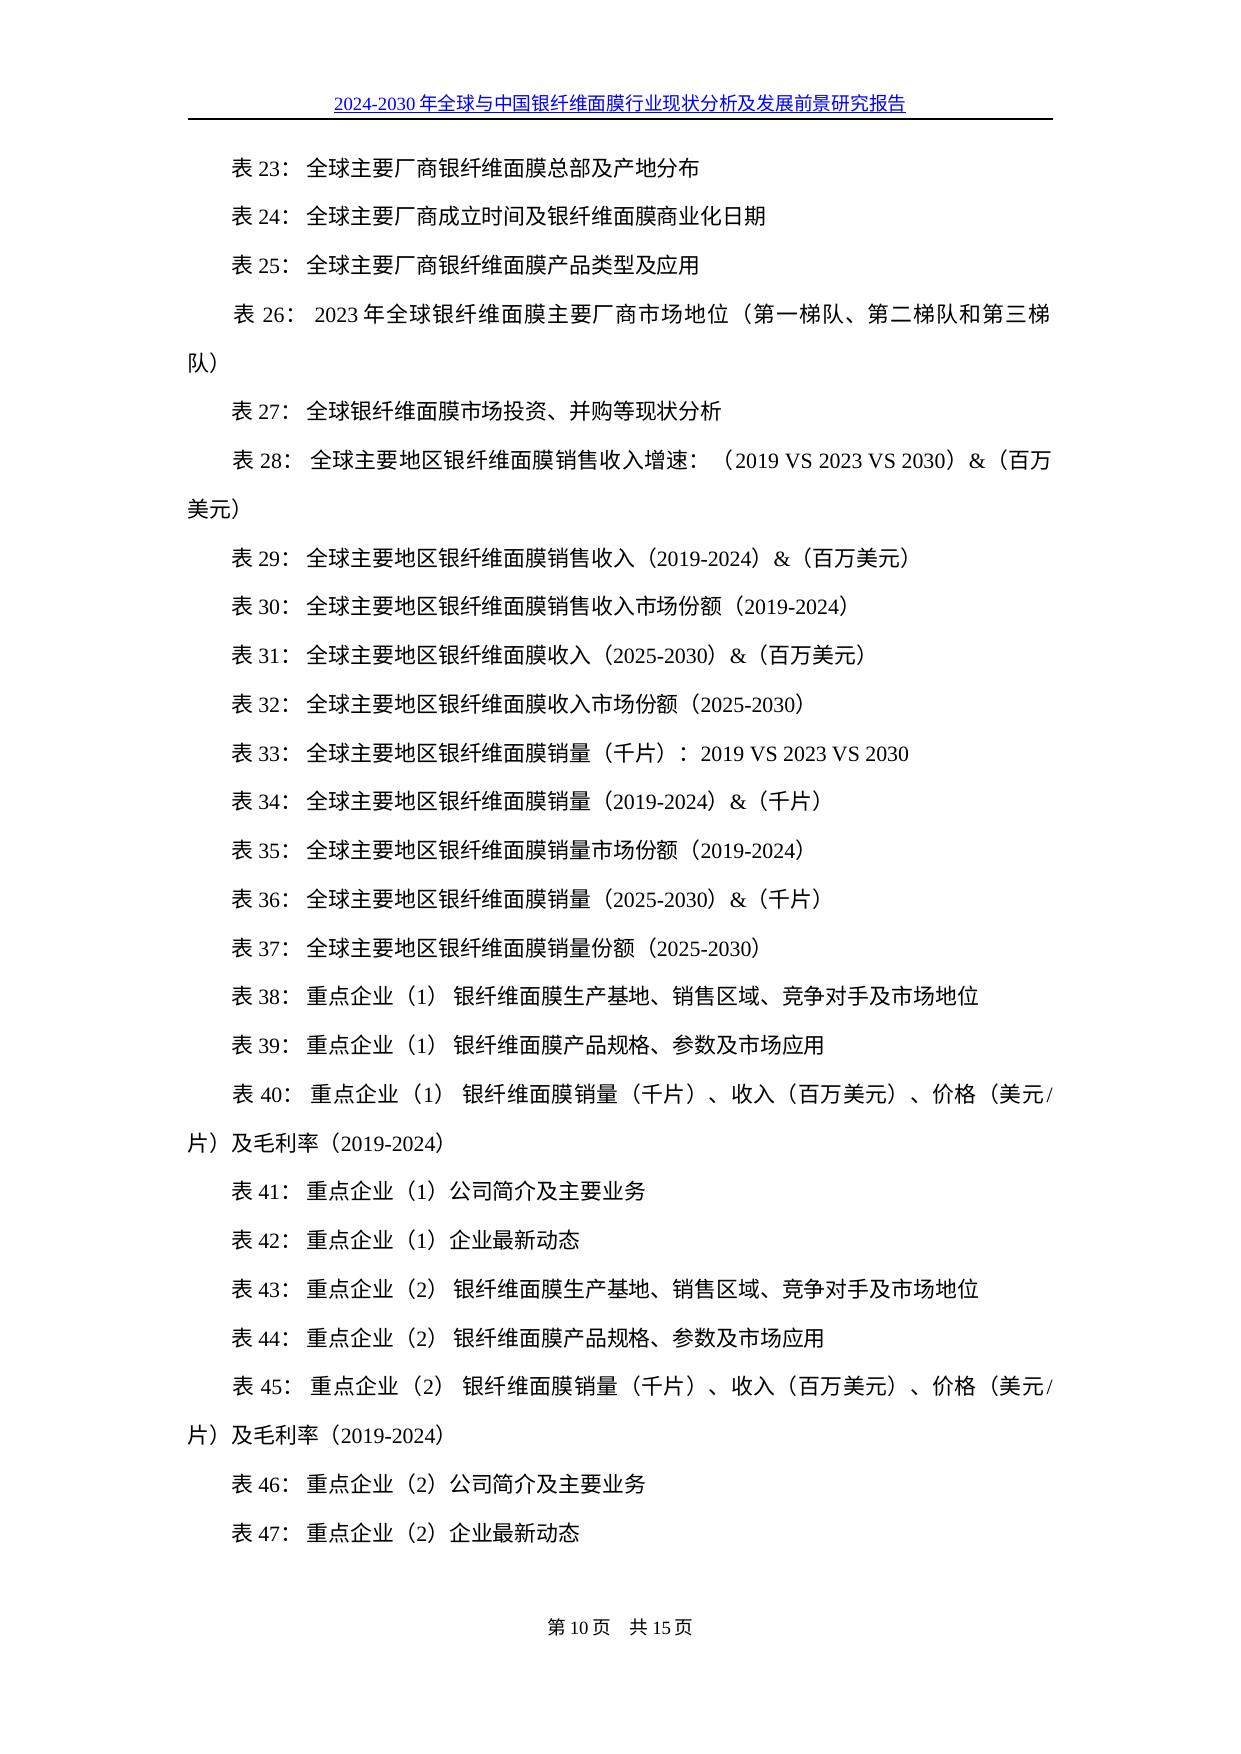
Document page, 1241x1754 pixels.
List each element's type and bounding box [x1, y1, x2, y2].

text [187, 150, 1053, 1548]
